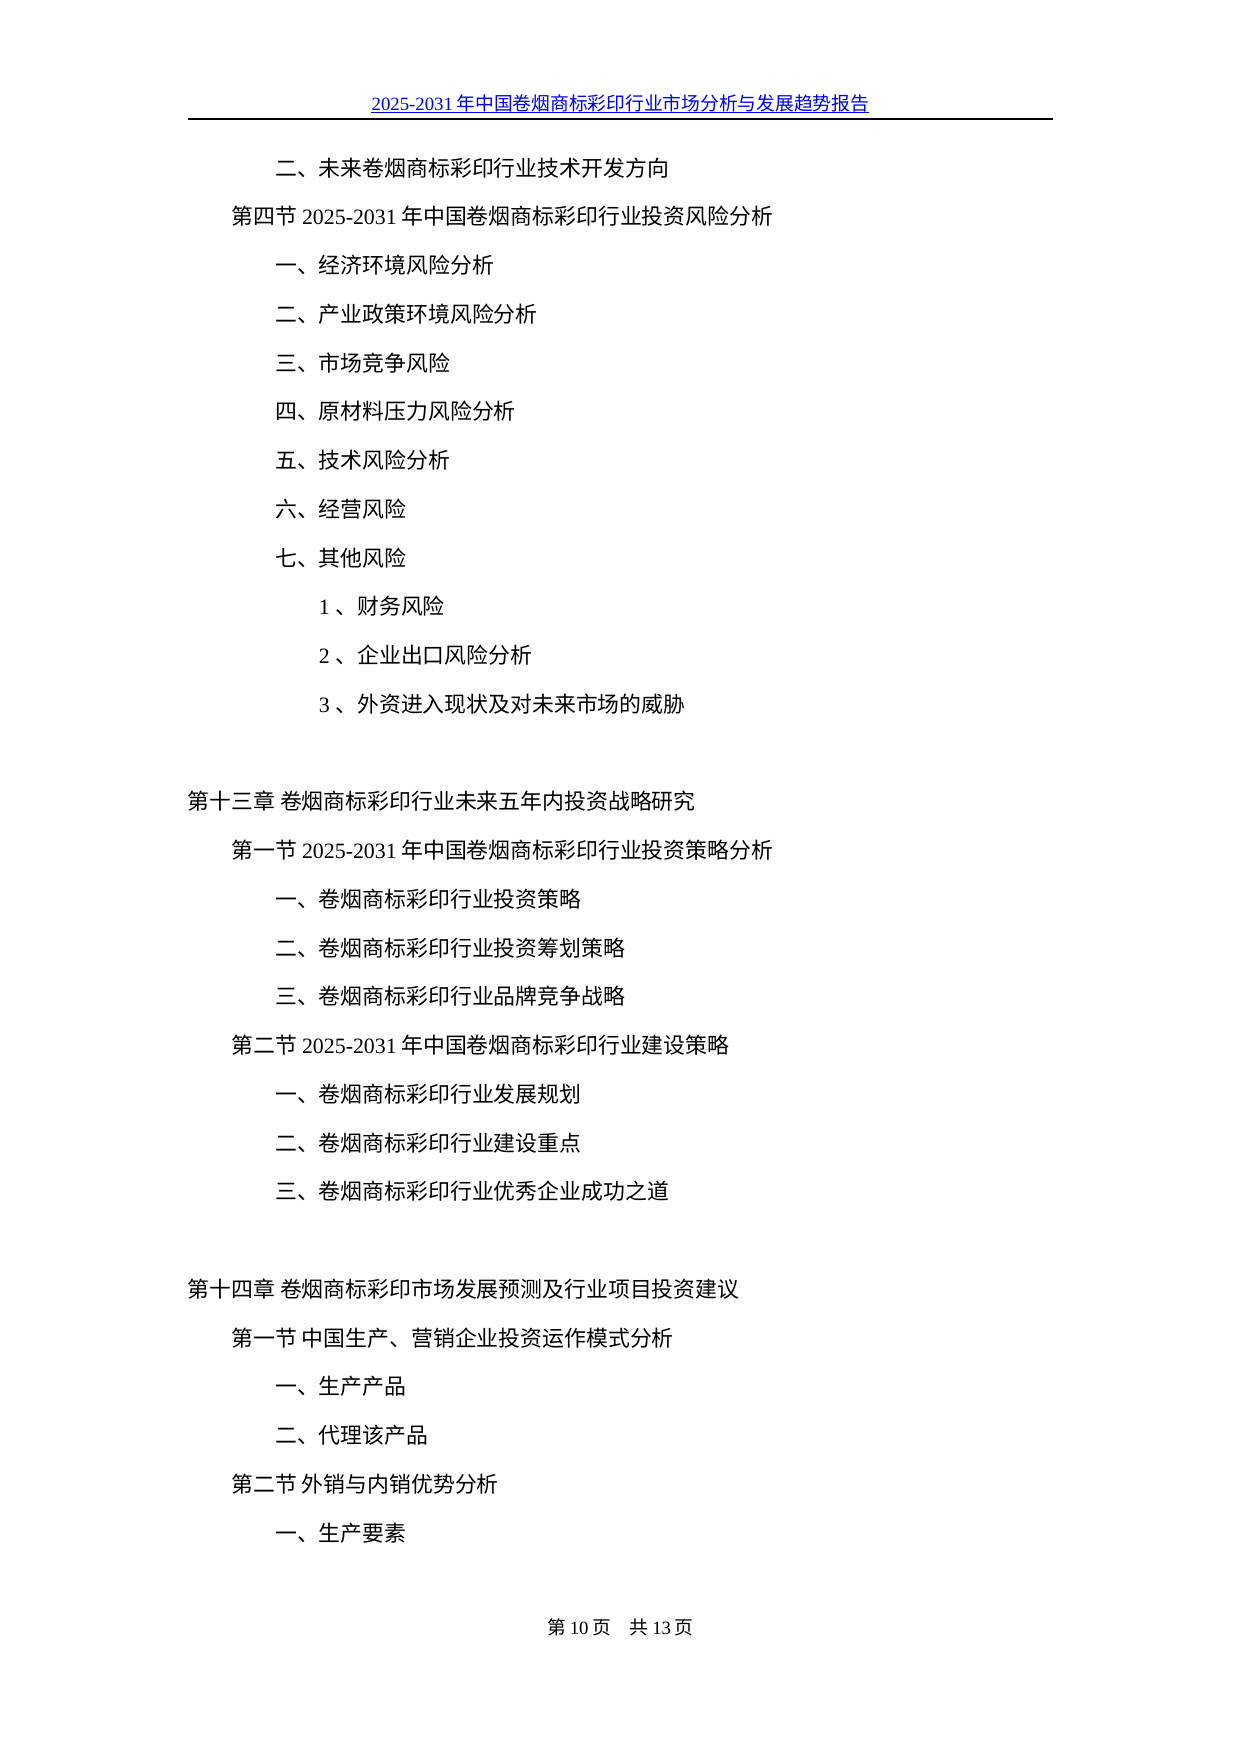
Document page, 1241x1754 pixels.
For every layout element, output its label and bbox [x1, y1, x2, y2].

text [187, 150, 1053, 1548]
